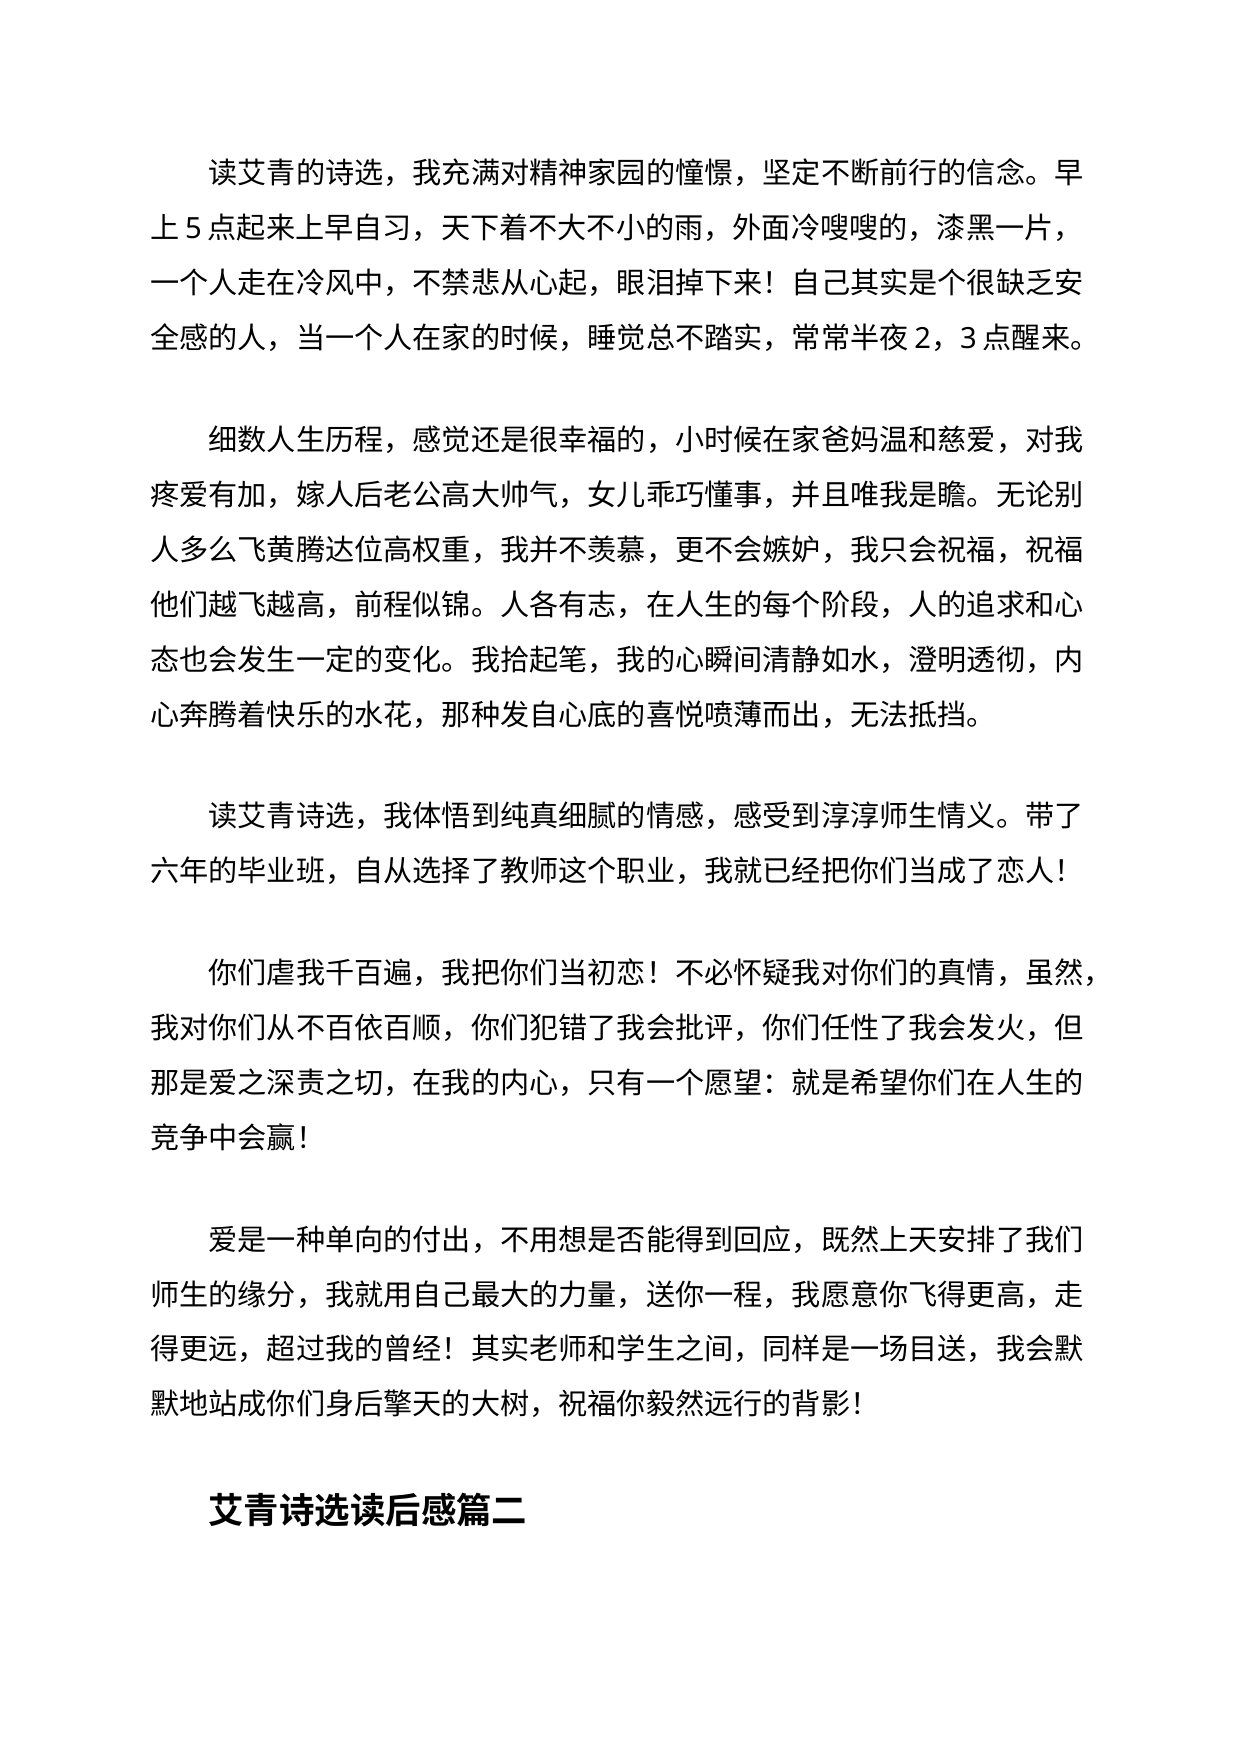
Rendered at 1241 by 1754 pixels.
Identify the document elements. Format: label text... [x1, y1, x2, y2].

text 你们虐我千百遍，我把你们当初恋！不必怀疑我对你们的真情，虽然，我对你们从不百依百顺，你们犯错了我会批评，你们任性了我会发火，但那是爱之深责之切，在我的内心，只有一个愿望：就是希望你们在人生的竞争中会赢！ [150, 950, 1090, 1157]
text 艾青诗选读后感篇二 [150, 1483, 1090, 1534]
text 细数人生历程，感觉还是很幸福的，小时候在家爸妈温和慈爱，对我疼爱有加，嫁人后老公高大帅气，女儿乖巧懂事，并且唯我是瞻。无论别人多么飞黄腾达位高权重，我并不羡慕，更不会嫉妒，我只会祝福，祝福他们越飞越高，前程似锦。人各有志，在人生的每个阶段，人的追求和心态也会发生一定的变化。我拾起笔，我的心瞬间清静如水，澄明透彻，内心奔腾着快乐的水花，那种发自心底的喜悦喷薄而出，无法抵挡。 [150, 417, 1090, 733]
text 读艾青的诗选，我充满对精神家园的憧憬，坚定不断前行的信念。早上5点起来上早自习，天下着不大不小的雨，外面冷嗖嗖的，漆黑一片，一个人走在冷风中，不禁悲从心起，眼泪掉下来！自己其实是个很缺乏安全感的人，当一个人在家的时候，睡觉总不踏实，常常半夜2，3点醒来。 [150, 150, 1090, 357]
text 读艾青诗选，我体悟到纯真细腻的情感，感受到淳淳师生情义。带了六年的毕业班，自从选择了教师这个职业，我就已经把你们当成了恋人！ [150, 793, 1090, 890]
text 爱是一种单向的付出，不用想是否能得到回应，既然上天安排了我们师生的缘分，我就用自己最大的力量，送你一程，我愿意你飞得更高，走得更远，超过我的曾经！其实老师和学生之间，同样是一场目送，我会默默地站成你们身后擎天的大树，祝福你毅然远行的背影！ [150, 1216, 1090, 1423]
